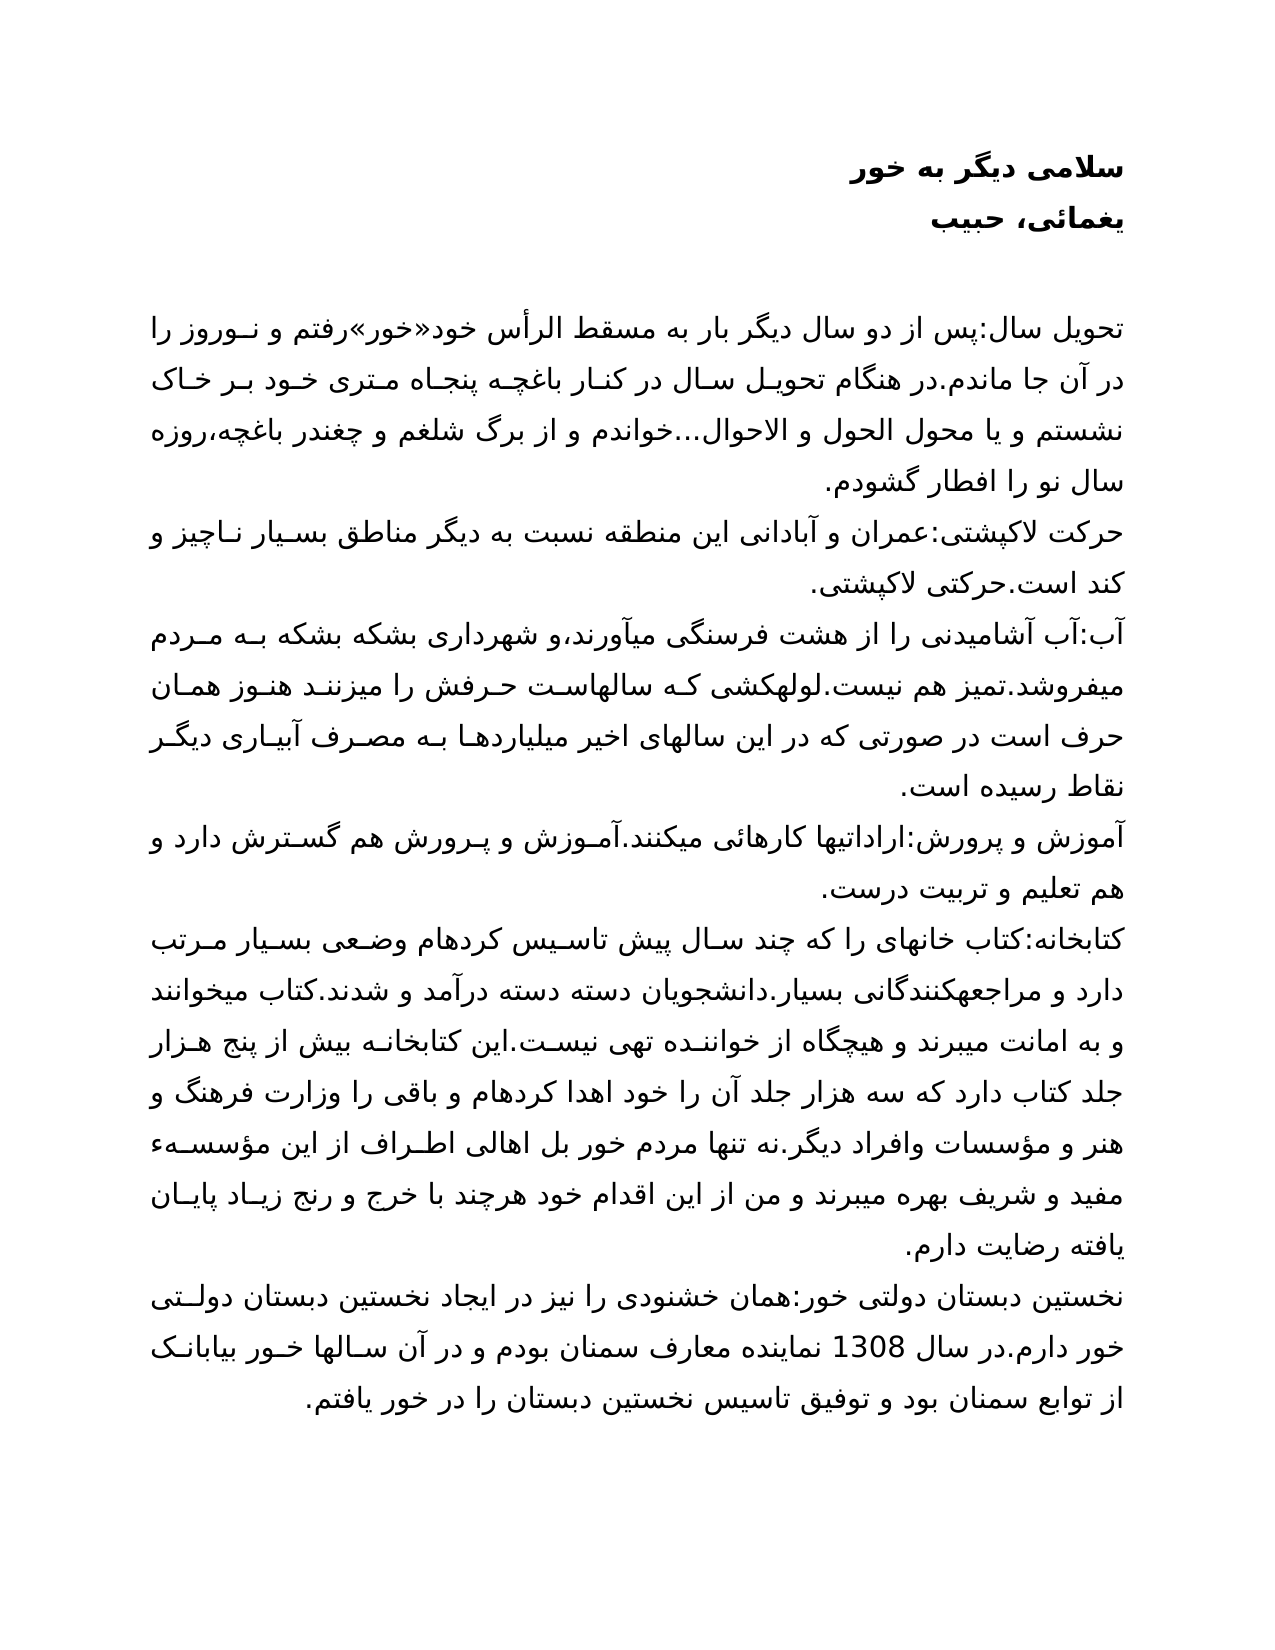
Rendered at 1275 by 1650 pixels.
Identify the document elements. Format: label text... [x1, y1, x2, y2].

text نخستین دبستان دولتی خور:همان خشنودی را نیز در ایجاد نخستین دبستان‏ دولتی خور دارم.در سال 1308 نماینده معارف سمنان بودم و در آن سال‏ها خور بیابانک از توابع سمنان بود و توفیق تاسیس نخستین دبستان را در خور یافتم. [150, 1279, 1125, 1415]
text آموزش و پرورش:اراداتی‏ها کارهائی می‏کنند.آموزش و پرورش هم گسترش‏ دارد و هم تعلیم و تربیت درست. [150, 821, 1125, 906]
text یغمائی، حبیب [150, 201, 1125, 235]
text حرکت لاک‏پشتی:عمران و آبادانی این منطقه نسبت به دیگر مناطق بسیار ناچیز و کند است.حرکتی لاک‏پشتی. [150, 515, 1125, 600]
text آب:آب آشامیدنی را از هشت فرسنگی می‏آورند،و شهرداری بشکه بشکه به مردم‏ می‏فروشد.تمیز هم نیست.لوله‏کشی که سال‏هاست حرفش را می‏زنند هنوز همان حرف است‏ در صورتی که در این سال‏های اخیر میلیاردها به مصرف آبیاری دیگر نقاط رسیده است. [150, 617, 1125, 804]
text سلامی دیگر به خور [150, 150, 1125, 184]
text تحویل سال:پس از دو سال دیگر بار به مسقط الرأس خود«خور»رفتم و نوروز را در آن جا ماندم.در هنگام تحویل سال در کنار باغچه پنجاه متری خود بر خاک نشستم و یا محول الحول و الاحوال...خواندم و از برگ شلغم و چغندر باغچه،روزه سال نو را افطار گشودم. [150, 311, 1125, 498]
text کتابخانه:کتاب خانه‏ای را که چند سال پیش تاسیس کرده‏ام وضعی بسیار مرتب‏ دارد و مراجعه‏کنندگانی بسیار.دانشجویان دسته دسته درآمد و شدند.کتاب می‏خوانند و به‏ امانت می‏برند و هیچگاه از خواننده تهی نیست.این کتاب‏خانه بیش از پنج هزار جلد کتاب‏ دارد که سه هزار جلد آن را خود اهدا کرده‏ام و باقی را وزارت فرهنگ و هنر و مؤسسات‏ وافراد دیگر.نه تنها مردم خور بل اهالی اطراف از این مؤسسهء مفید و شریف بهره می‏برند و من از این اقدام خود هرچند با خرج و رنج زیاد پایان یافته رضایت دارم. [150, 923, 1125, 1262]
